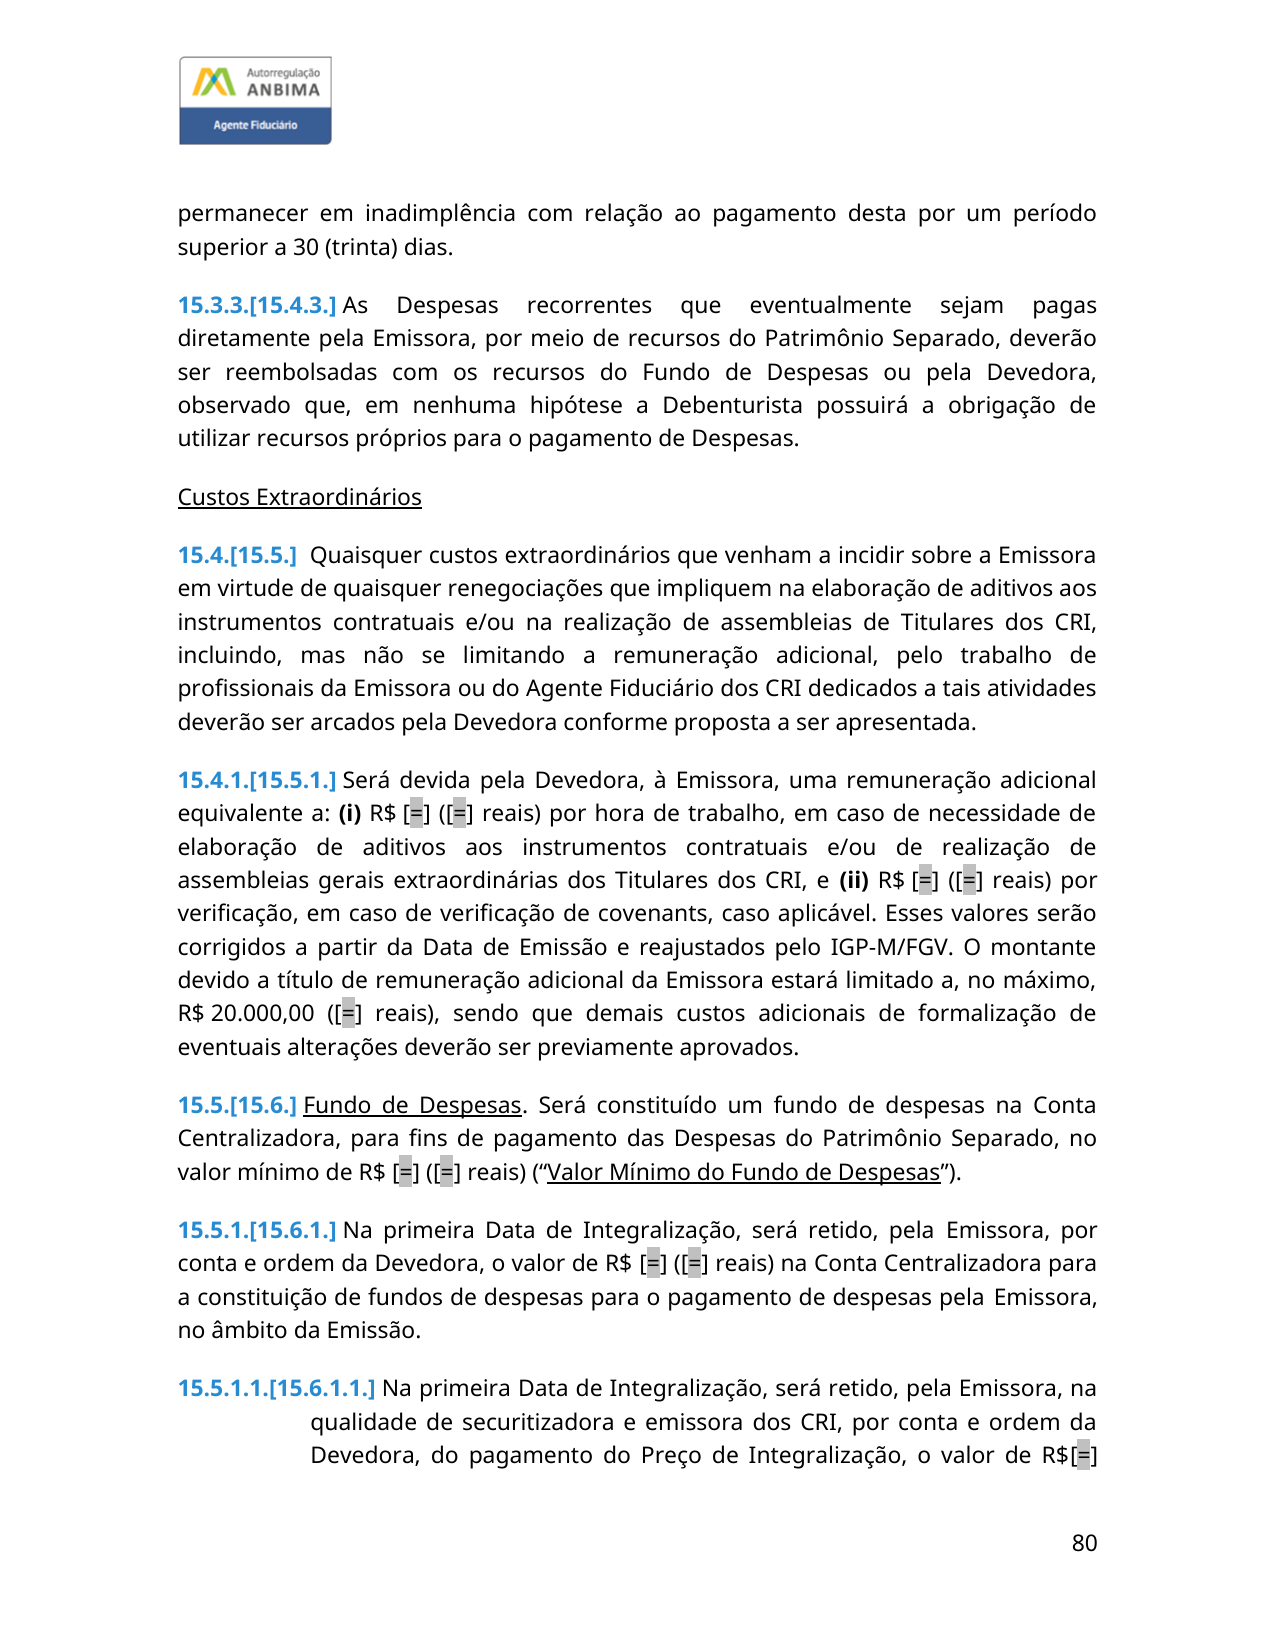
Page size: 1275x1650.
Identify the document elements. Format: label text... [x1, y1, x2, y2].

list As Despesas recorrentes que eventualmente sejam pagas diretamente pela Emissora, por meio de recursos do Patrimônio Separado, deverão ser reembolsadas com os recursos do Fundo de Despesas ou pela Devedora, observado que, em nenhuma hipótese a Debenturista possuirá a obrigação de utilizar recursos próprios para o pagamento de Despesas. [177, 287, 1098, 453]
list Fundo de Despesas. Será constituído um fundo de despesas na Conta Centralizadora, para fins de pagamento das Despesas do Patrimônio Separado, no valor mínimo de R$ [=] ([=] reais) (“Valor Mínimo do Fundo de Despesas”). [177, 1087, 1098, 1187]
list Quaisquer custos extraordinários que venham a incidir sobre a Emissora em virtude de quaisquer renegociações que impliquem na elaboração de aditivos aos instrumentos contratuais e/ou na realização de assembleias de Titulares dos CRI, incluindo, mas não se limitando a remuneração adicional, pelo trabalho de profissionais da Emissora ou do Agente Fiduciário dos CRI dedicados a tais atividades deverão ser arcados pela Devedora conforme proposta a ser apresentada. [177, 537, 1098, 737]
picture [177, 55, 335, 148]
list Na primeira Data de Integralização, será retido, pela Emissora, por conta e ordem da Devedora, o valor de R$ [=] ([=] reais) na Conta Centralizadora para a constituição de fundos de despesas para o pagamento de despesas pela Emissora, no âmbito da Emissão. [177, 1212, 1098, 1345]
text Custos Extraordinários [177, 478, 1098, 512]
list Será devida pela Devedora, à Emissora, uma remuneração adicional equivalente a: (i) R$ [=] ([=] reais) por hora de trabalho, em caso de necessidade de elaboração de aditivos aos instrumentos contratuais e/ou de realização de assembleias gerais extraordinárias dos Titulares dos CRI, e (ii) R$ [=] ([=] reais) por verificação, em caso de verificação de covenants, caso aplicável. Esses valores serão corrigidos a partir da Data de Emissão e reajustados pelo IGP-M/FGV. O montante devido a título de remuneração adicional da Emissora estará limitado a, no máximo, R$ 20.000,00 ([=] reais), sendo que demais custos adicionais de formalização de eventuais alterações deverão ser previamente aprovados. [177, 762, 1098, 1062]
